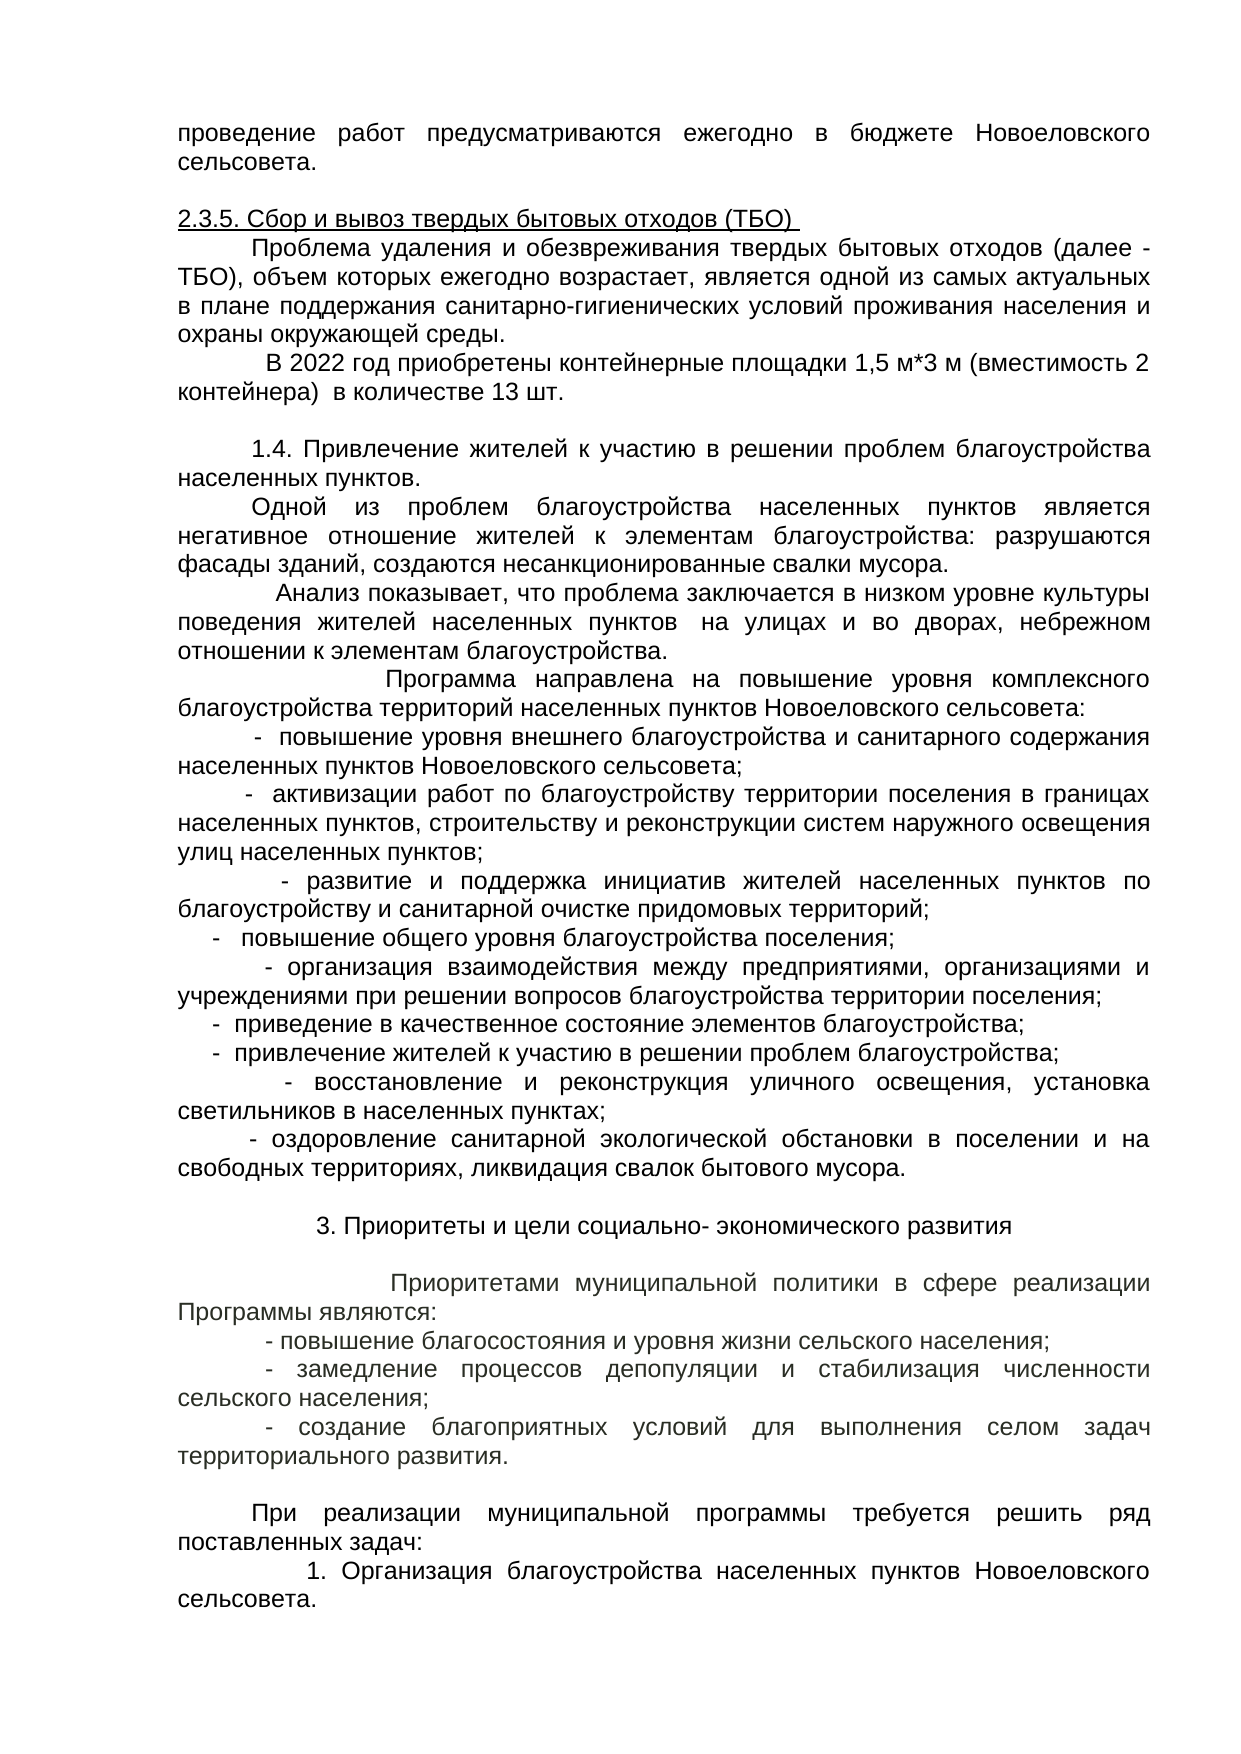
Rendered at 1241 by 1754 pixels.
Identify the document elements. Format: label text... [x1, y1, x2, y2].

text - создание благоприятных условий для выполнения селом задач территориального развития. [177, 1412, 1152, 1469]
text Программа направлена на повышение уровня комплексного благоустройства территорий населенных пунктов Новоеловского сельсовета: [177, 664, 1152, 722]
text При реализации муниципальной программы требуется решить ряд поставленных задач: [177, 1498, 1152, 1556]
text Проблема удаления и обезвреживания твердых бытовых отходов (далее - ТБО), объем которых ежегодно возрастает, является одной из самых актуальных в плане поддержания санитарно-гигиенических условий проживания населения и охраны окружающей среды. [177, 233, 1152, 348]
text - восстановление и реконструкция уличного освещения, установка светильников в населенных пунктах; [177, 1067, 1152, 1124]
text - замедление процессов депопуляции и стабилизация численности сельского населения; [177, 1354, 1152, 1412]
text Одной из проблем благоустройства населенных пунктов является негативное отношение жителей к элементам благоустройства: разрушаются фасады зданий, создаются несанкционированные свалки мусора. [177, 492, 1152, 578]
text - развитие и поддержка инициатив жителей населенных пунктов по благоустройству и санитарной очистке придомовых территорий; [177, 866, 1152, 923]
text Анализ показывает, что проблема заключается в низком уровне культуры поведения жителей населенных пунктов на улицах и во дворах, небрежном отношении к элементам благоустройства. [177, 578, 1152, 664]
text 1. Организация благоустройства населенных пунктов Новоеловского сельсовета. [177, 1556, 1152, 1613]
text - приведение в качественное состояние элементов благоустройства; [177, 1009, 1152, 1038]
text Приоритетами муниципальной политики в сфере реализации Программы являются: [177, 1268, 1152, 1326]
text - активизации работ по благоустройству территории поселения в границах населенных пунктов, строительству и реконструкции систем наружного освещения улиц населенных пунктов; [177, 779, 1152, 866]
text - организация взаимодействия между предприятиями, организациями и учреждениями при решении вопросов благоустройства территории поселения; [177, 952, 1152, 1009]
text 1.4. Привлечение жителей к участию в решении проблем благоустройства населенных пунктов. [177, 434, 1152, 492]
text 3. Приоритеты и цели социально- экономического развития [177, 1211, 1152, 1239]
text - привлечение жителей к участию в решении проблем благоустройства; [177, 1038, 1152, 1067]
text - повышение уровня внешнего благоустройства и санитарного содержания населенных пунктов Новоеловского сельсовета; [177, 722, 1152, 779]
text - повышение общего уровня благоустройства поселения; [177, 923, 1152, 952]
text - повышение благосостояния и уровня жизни сельского населения; [177, 1326, 1152, 1354]
text В 2022 год приобретены контейнерные площадки 1,5 м*3 м (вместимость 2 контейнера) в количестве 13 шт. [177, 348, 1152, 406]
text - оздоровление санитарной экологической обстановки в поселении и на свободных территориях, ликвидация свалок бытового мусора. [177, 1124, 1152, 1182]
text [177, 118, 1152, 176]
text 2.3.5. Сбор и вывоз твердых бытовых отходов (ТБО) [177, 204, 1152, 233]
